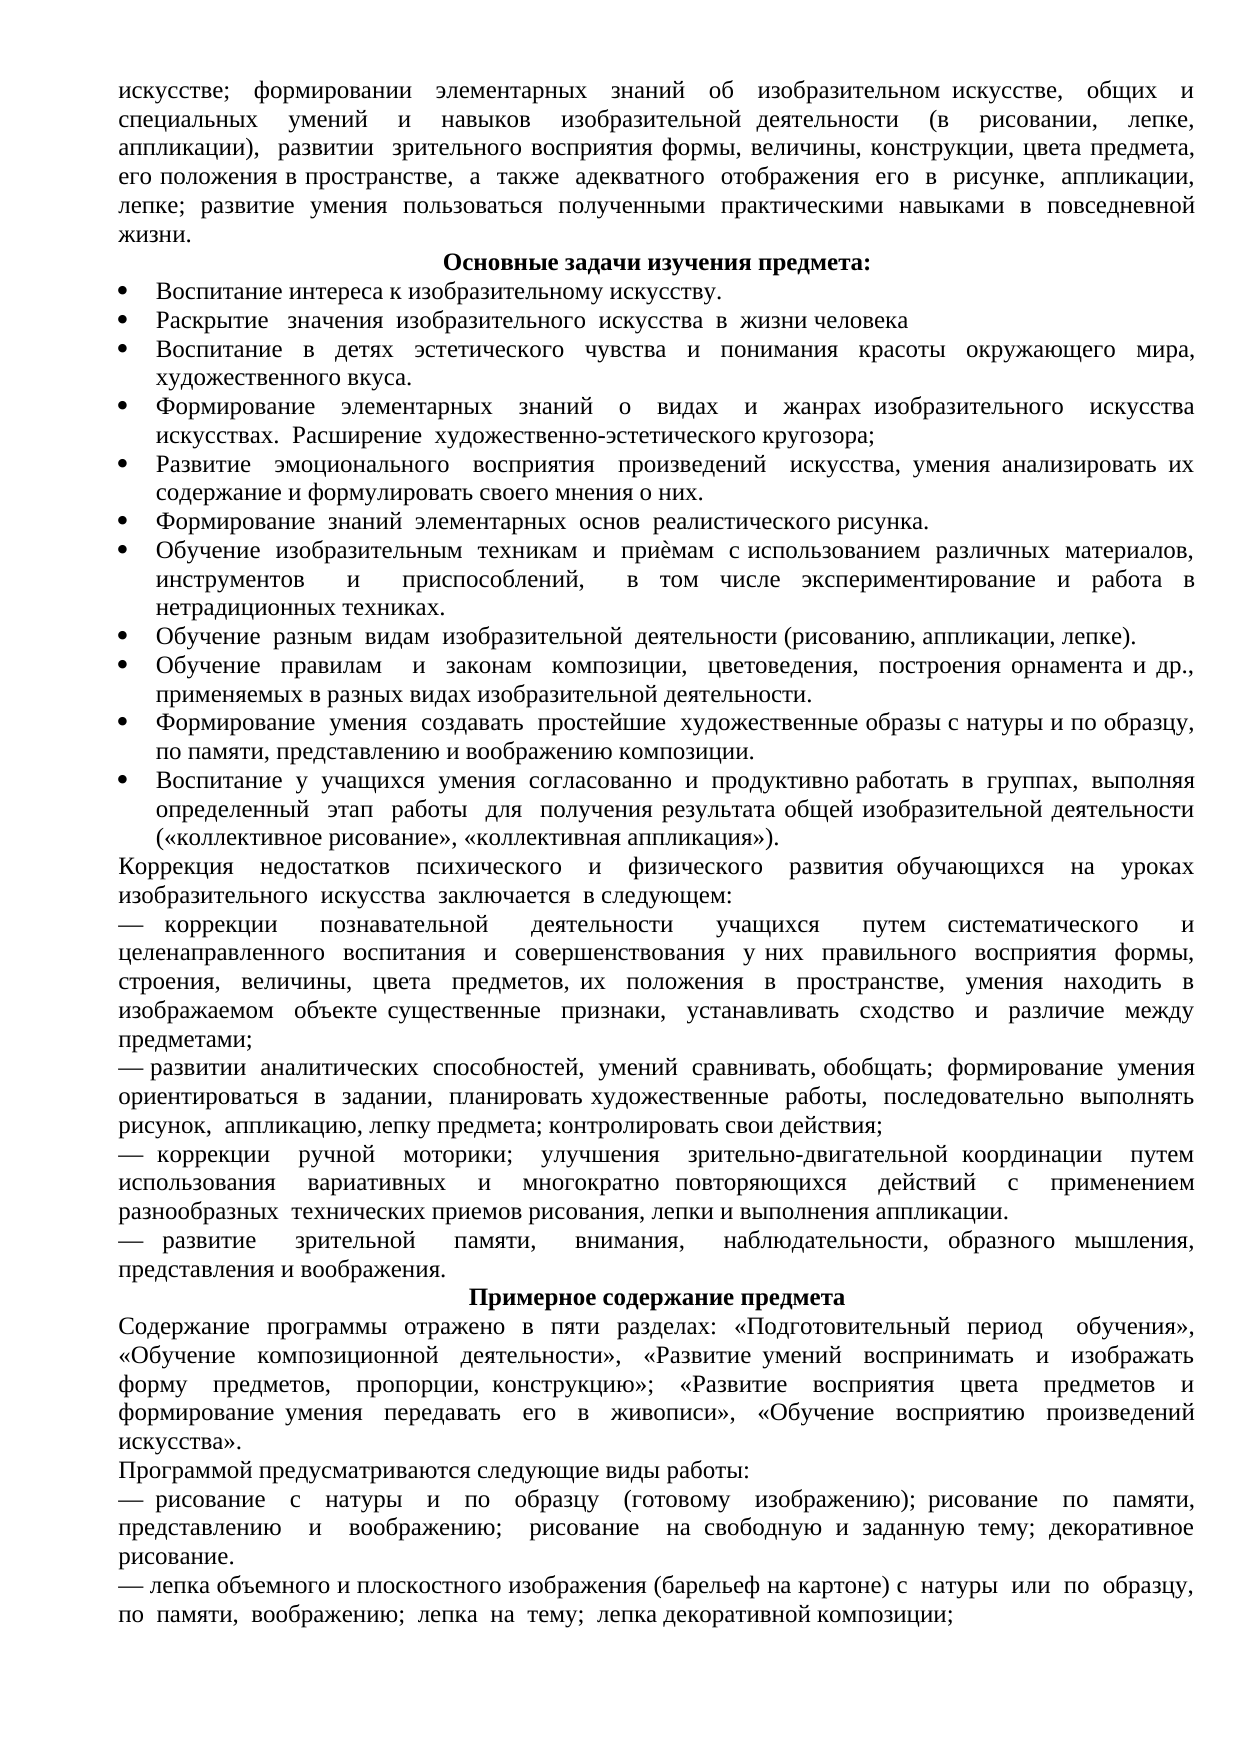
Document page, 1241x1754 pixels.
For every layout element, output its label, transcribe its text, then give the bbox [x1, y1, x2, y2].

text ― лепка объемного и плоскостного изображения (барельеф на картоне) с натуры или по образцу, по памяти, воображению; лепка на тему; лепка декоративной композиции; [118, 1570, 1196, 1627]
text ― коррекции ручной моторики; улучшения зрительно-двигательной координации путем использования вариативных и многократно повторяющихся действий с применением разнообразных технических приемов рисования, лепки и выполнения аппликации. [118, 1139, 1196, 1225]
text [118, 75, 1196, 247]
list Обучение изобразительным техникам и приѐмам с использованием различных материалов, инструментов и приспособлений, в том числе экспериментирование и работа в нетрадиционных техниках. [118, 535, 1196, 621]
list Обучение правилам и законам композиции, цветоведения, построения орнамента и др., применяемых в разных видах изобразительной деятельности. [118, 650, 1196, 707]
list Развитие эмоционального восприятия произведений искусства, умения анализировать их содержание и формулировать своего мнения о них. [118, 449, 1196, 506]
text Коррекция недостатков психического и физического развития обучающихся на уроках изобразительного искусства заключается в следующем: [118, 851, 1196, 909]
text ― коррекции познавательной деятельности учащихся путем систематического и целенаправленного воспитания и совершенствования у них правильного восприятия формы, строения, величины, цвета предметов, их положения в пространстве, умения находить в изображаемом объекте существенные признаки, устанавливать сходство и различие между предметами; [118, 909, 1196, 1052]
text ― развитии аналитических способностей, умений сравнивать, обобщать; формирование умения ориентироваться в задании, планировать художественные работы, последовательно выполнять рисунок, аппликацию, лепку предмета; контролировать свои действия; [118, 1052, 1196, 1139]
list Воспитание интереса к изобразительному искусству. [118, 276, 1196, 305]
text Основные задачи изучения предмета: [118, 247, 1196, 276]
list Воспитание в детях эстетического чувства и понимания красоты окружающего мира, художественного вкуса. [118, 334, 1196, 391]
list Формирование знаний элементарных основ реалистического рисунка. [118, 506, 1196, 535]
text Программой предусматриваются следующие виды работы: [118, 1455, 1196, 1484]
text Примерное содержание предмета [118, 1282, 1196, 1311]
text ― рисование с натуры и по образцу (готовому изображению); рисование по памяти, представлению и воображению; рисование на свободную и заданную тему; декоративное рисование. [118, 1484, 1196, 1570]
list Формирование умения создавать простейшие художественные образы с натуры и по образцу, по памяти, представлению и воображению композиции. [118, 707, 1196, 765]
list Обучение разным видам изобразительной деятельности (рисованию, аппликации, лепке). [118, 621, 1196, 650]
list Раскрытие значения изобразительного искусства в жизни человека [118, 305, 1196, 334]
text ― развитие зрительной памяти, внимания, наблюдательности, образного мышления, представления и воображения. [118, 1225, 1196, 1282]
text Содержание программы отражено в пяти разделах: «Подготовительный период обучения», «Обучение композиционной деятельности», «Развитие умений воспринимать и изображать форму предметов, пропорции, конструкцию»; «Развитие восприятия цвета предметов и формирование умения передавать его в живописи», «Обучение восприятию произведений искусства». [118, 1311, 1196, 1455]
list Формирование элементарных знаний о видах и жанрах изобразительного искусства искусствах. Расширение художественно-эстетического кругозора; [118, 391, 1196, 449]
list Воспитание у учащихся умения согласованно и продуктивно работать в группах, выполняя определенный этап работы для получения результата общей изобразительной деятельности («коллективное рисование», «коллективная аппликация»). [118, 765, 1196, 851]
